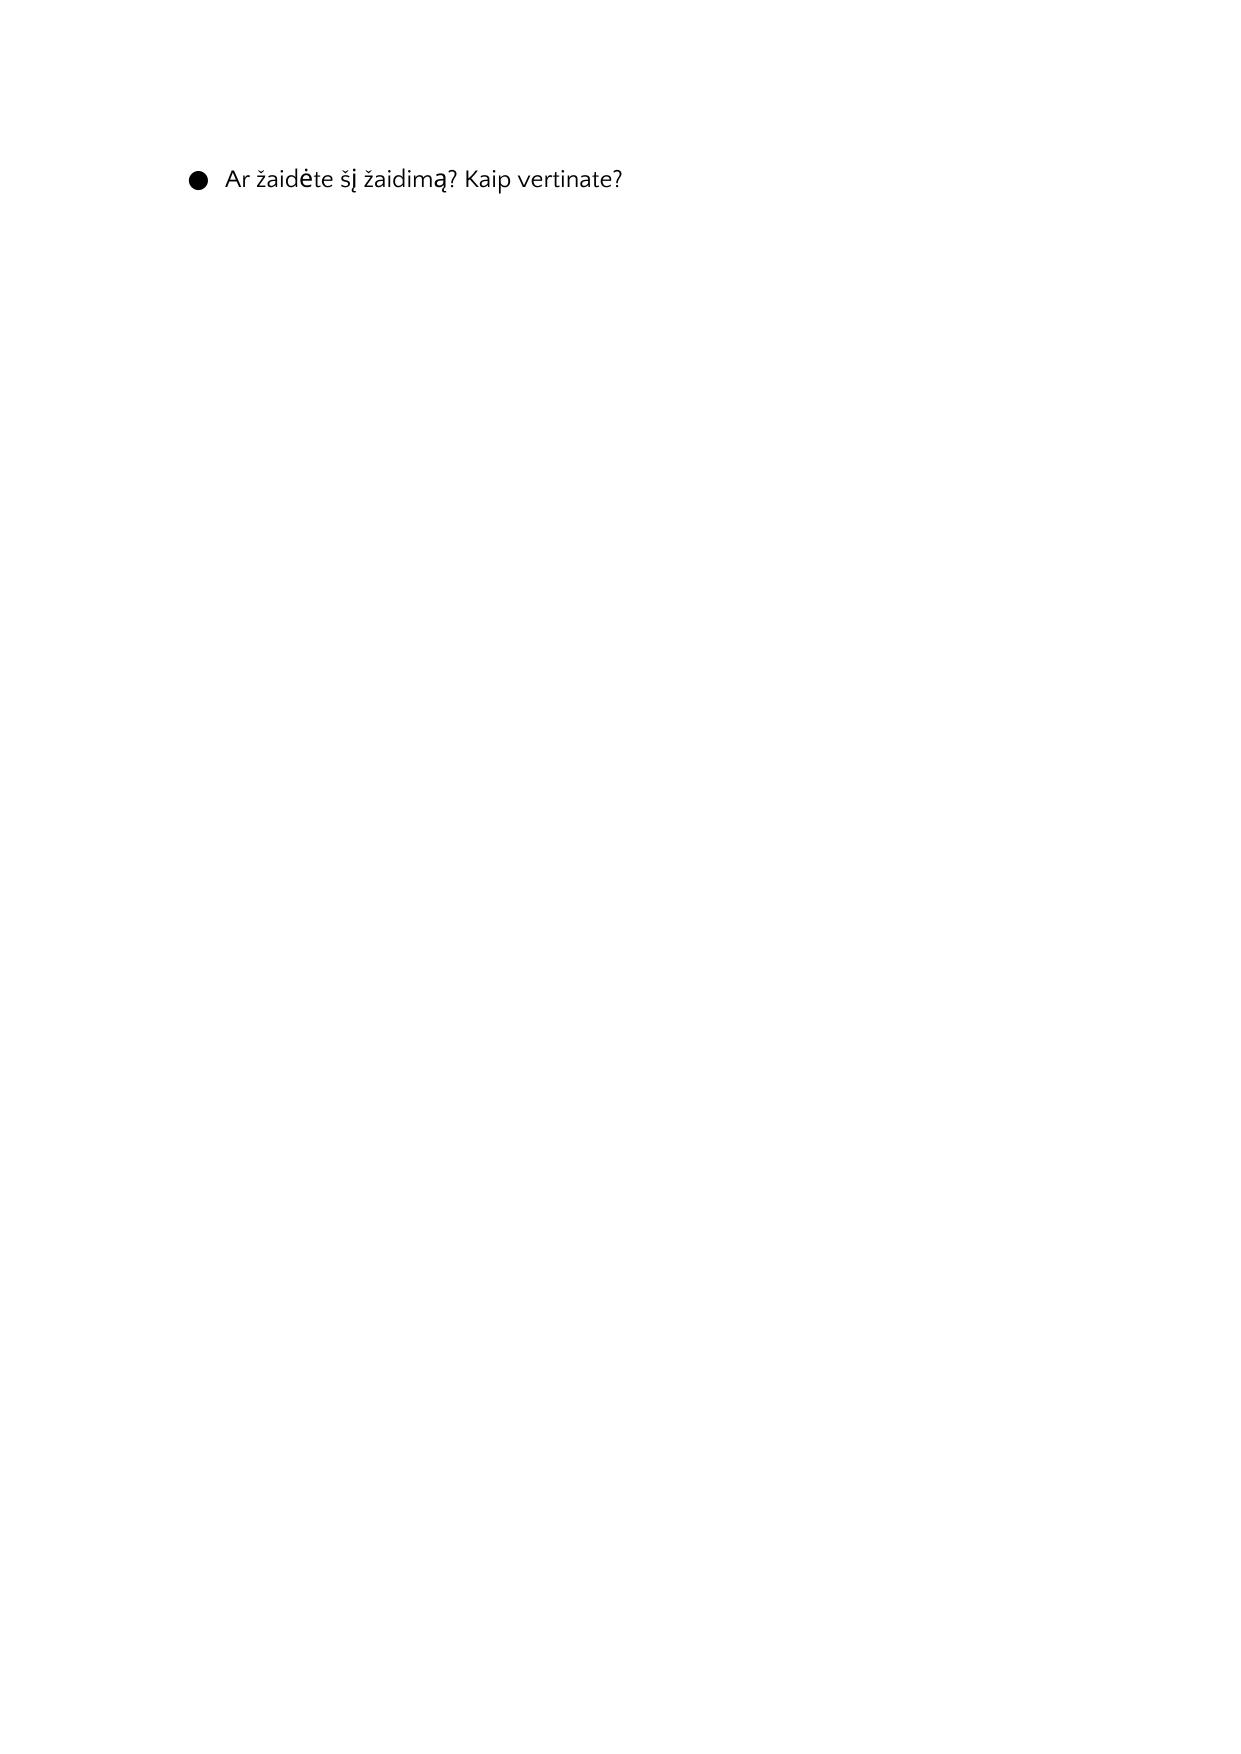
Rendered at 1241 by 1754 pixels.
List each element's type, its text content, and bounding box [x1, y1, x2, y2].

list Ar žaidėte šį žaidimą? Kaip vertinate? [187, 150, 1090, 201]
